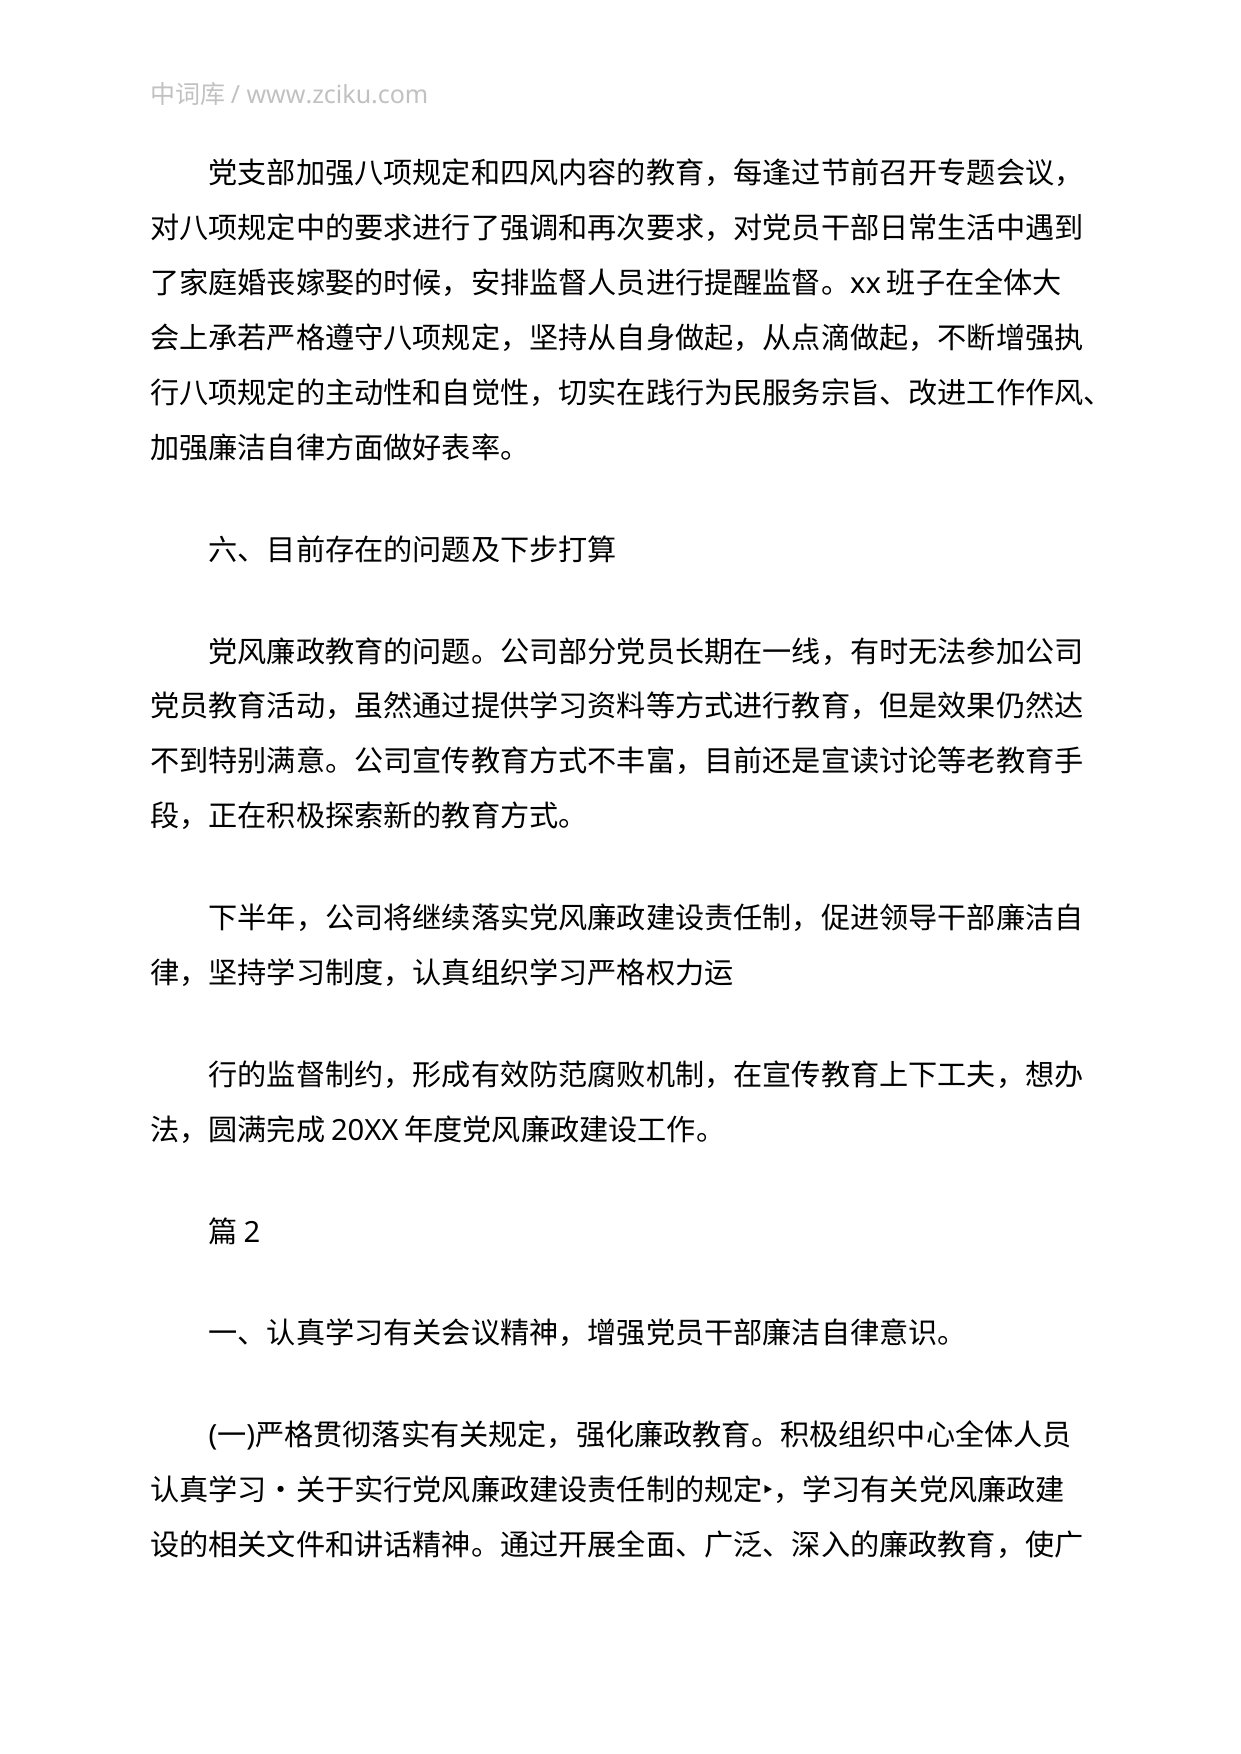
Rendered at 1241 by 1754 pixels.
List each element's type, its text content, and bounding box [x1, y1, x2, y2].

text 党支部加强八项规定和四风内容的教育，每逢过节前召开专题会议，对八项规定中的要求进行了强调和再次要求，对党员干部日常生活中遇到了家庭婚丧嫁娶的时候，安排监督人员进行提醒监督。xx班子在全体大会上承若严格遵守八项规定，坚持从自身做起，从点滴做起，不断增强执行八项规定的主动性和自觉性，切实在践行为民服务宗旨、改进工作作风、加强廉洁自律方面做好表率。 [150, 150, 1090, 467]
text 行的监督制约，形成有效防范腐败机制，在宣传教育上下工夫，想办法，圆满完成20XX年度党风廉政建设工作。 [150, 1051, 1090, 1148]
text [150, 1412, 1090, 1564]
text 党风廉政教育的问题。公司部分党员长期在一线，有时无法参加公司党员教育活动，虽然通过提供学习资料等方式进行教育，但是效果仍然达不到特别满意。公司宣传教育方式不丰富，目前还是宣读讨论等老教育手段，正在积极探索新的教育方式。 [150, 628, 1090, 835]
text 六、目前存在的问题及下步打算 [150, 526, 1090, 569]
text 一、认真学习有关会议精神，增强党员干部廉洁自律意识。 [150, 1310, 1090, 1352]
text 下半年，公司将继续落实党风廉政建设责任制，促进领导干部廉洁自律，坚持学习制度，认真组织学习严格权力运 [150, 894, 1090, 992]
text 篇2 [150, 1208, 1090, 1251]
